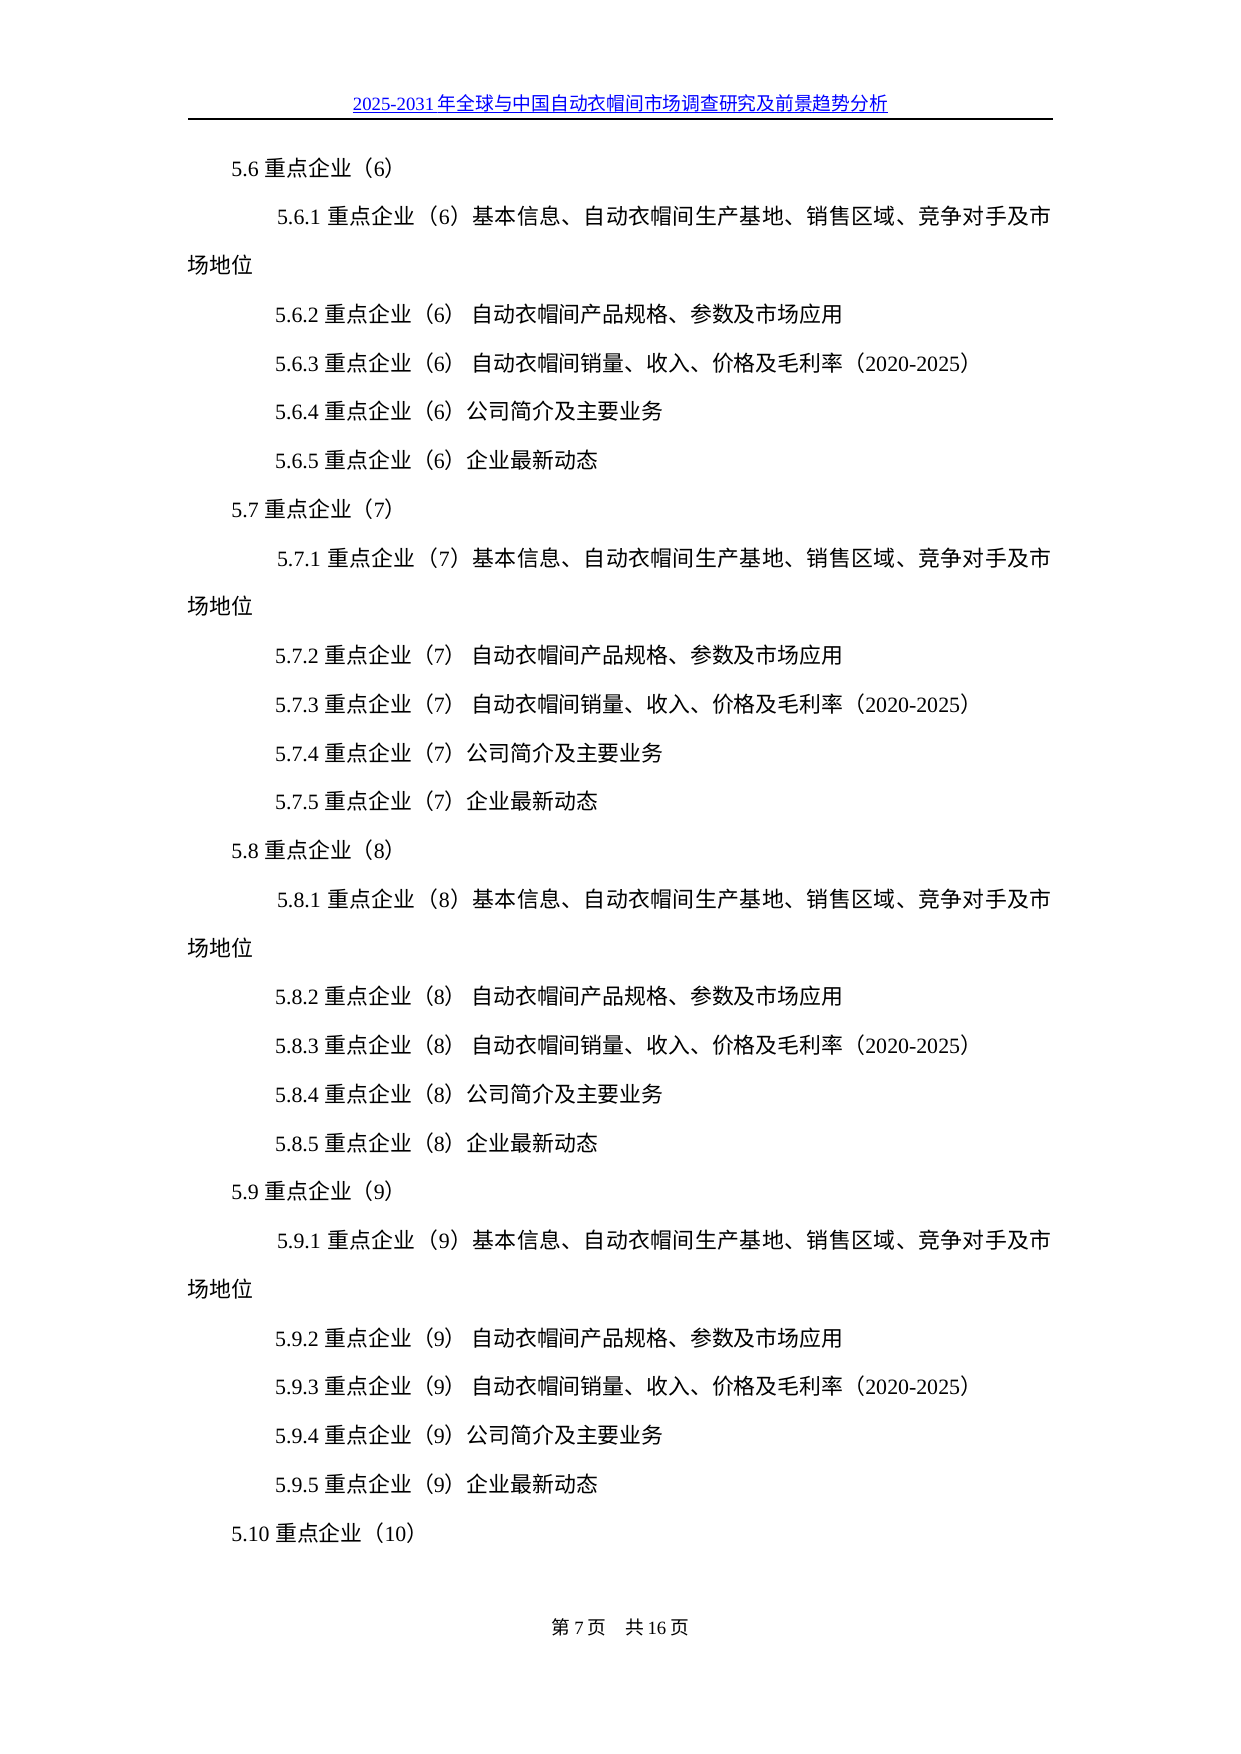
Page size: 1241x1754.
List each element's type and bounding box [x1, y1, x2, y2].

text [187, 150, 1053, 1548]
